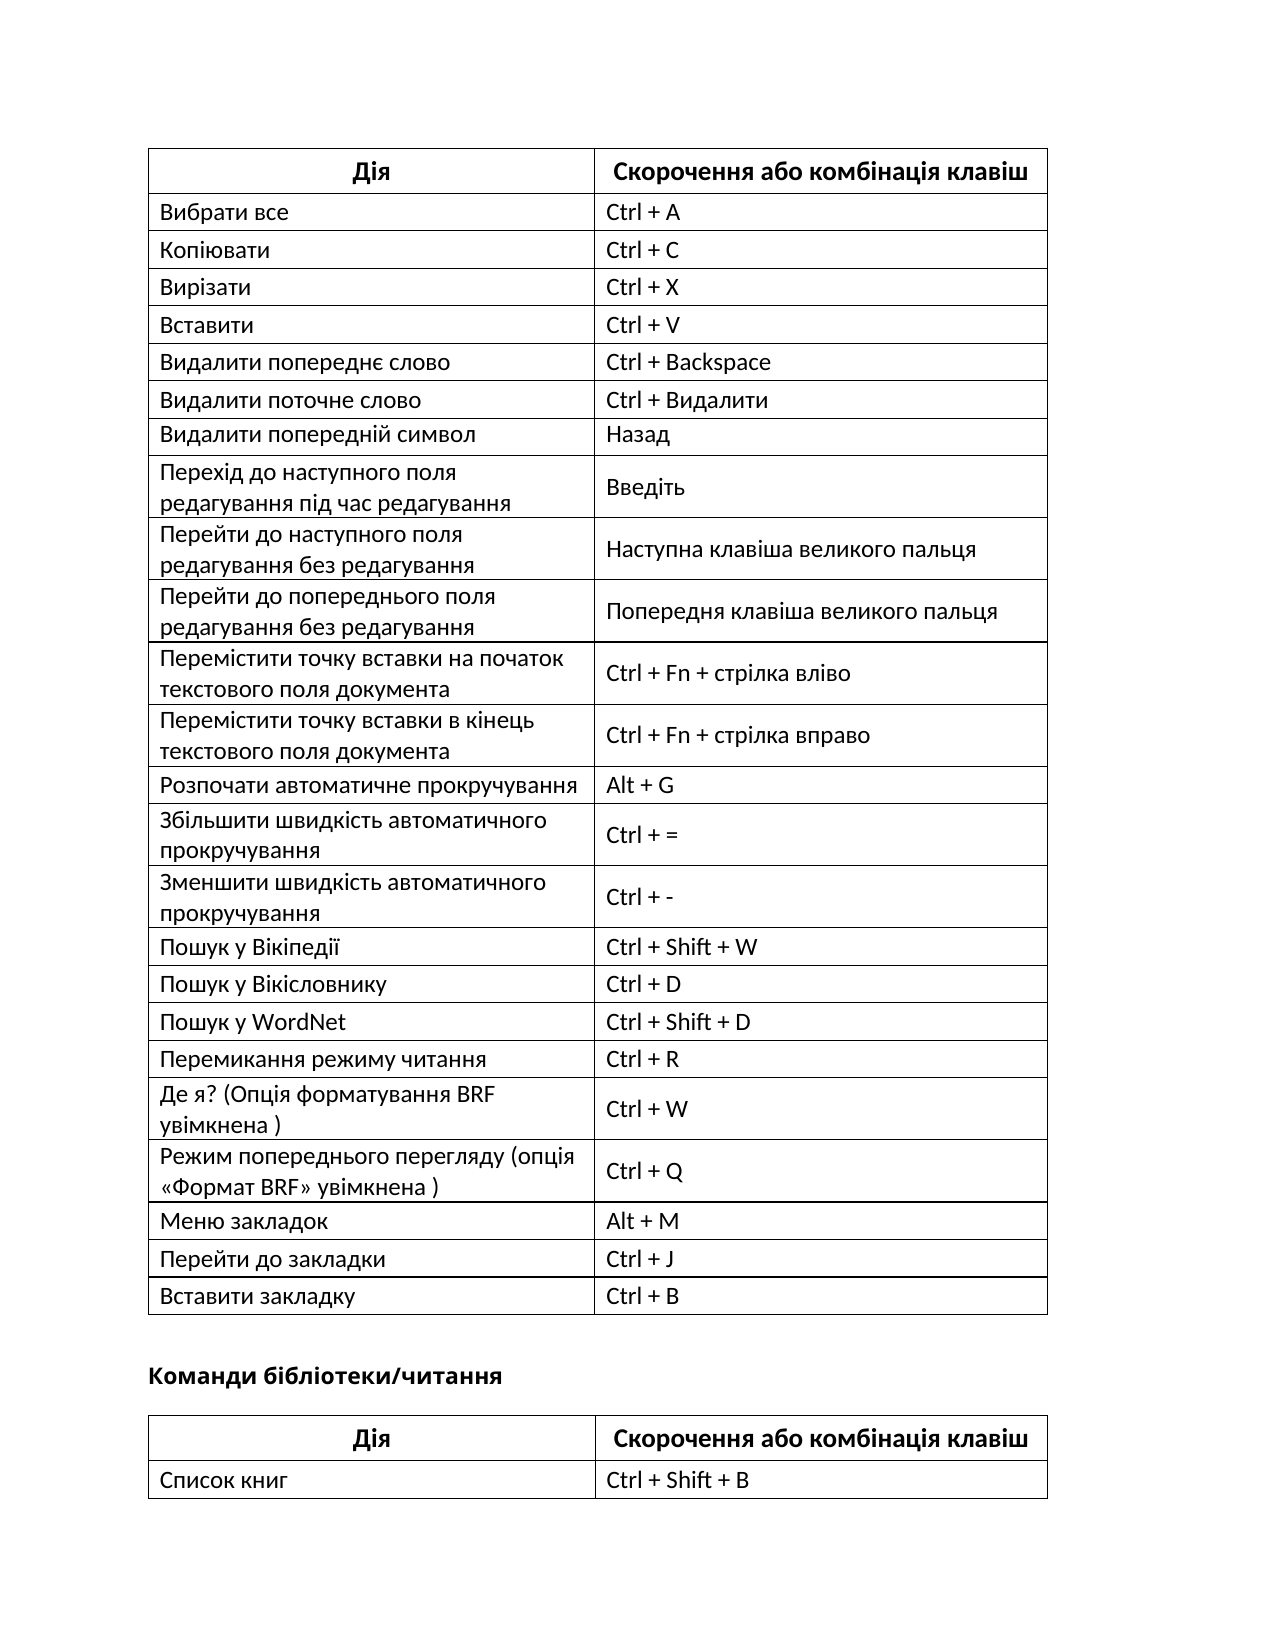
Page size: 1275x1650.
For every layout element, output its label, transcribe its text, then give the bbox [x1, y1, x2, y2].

table_cell Перейти до попереднього поля редагування без редагування [149, 580, 594, 641]
table_cell Перемикання режиму читання [149, 1041, 594, 1077]
table_cell Видалити попередній символ [149, 419, 594, 455]
table_cell Ctrl + A [595, 194, 1047, 230]
table_cell Назад [595, 419, 1047, 455]
table_cell Ctrl + B [595, 1278, 1047, 1314]
table_cell Режим попереднього перегляду (опція «Формат BRF» увімкнена ) [149, 1140, 594, 1201]
table_cell Ctrl + = [595, 804, 1047, 865]
table_cell Зменшити швидкість автоматичного прокручування [149, 866, 594, 927]
table_cell Пошук у Вікіпедії [149, 928, 594, 965]
table_cell Перемістити точку вставки в кінець текстового поля документа [149, 705, 594, 766]
table_cell Ctrl + Q [595, 1140, 1047, 1201]
table_cell Ctrl + J [595, 1240, 1047, 1276]
table_cell Ctrl + D [595, 966, 1047, 1002]
table_cell Ctrl + R [595, 1041, 1047, 1077]
table_cell Ctrl + Backspace [595, 344, 1047, 380]
table_cell Перейти до наступного поля редагування без редагування [149, 518, 594, 579]
table_cell Збільшити швидкість автоматичного прокручування [149, 804, 594, 865]
table_cell Ctrl + W [595, 1078, 1047, 1139]
table_header Скорочення або комбінація клавіш [595, 149, 1047, 193]
table_cell Ctrl + Shift + W [595, 928, 1047, 965]
table_cell Ctrl + Shift + D [595, 1003, 1047, 1040]
text Команди бібліотеки/читання [148, 1360, 1122, 1392]
table_header Дія [149, 1416, 595, 1460]
table_cell Попередня клавіша великого пальця [595, 580, 1047, 641]
table_cell Ctrl + X [595, 269, 1047, 305]
table_header Скорочення або комбінація клавіш [596, 1416, 1047, 1460]
table_cell Ctrl + Shift + B [596, 1461, 1047, 1497]
table_header Дія [149, 149, 594, 193]
table_cell Перехід до наступного поля редагування під час редагування [149, 456, 594, 517]
table_cell Alt + G [595, 767, 1047, 803]
table_cell Меню закладок [149, 1203, 594, 1239]
table_cell Вирізати [149, 269, 594, 305]
table_cell Ctrl + Fn + стрілка вправо [595, 705, 1047, 766]
table_cell Наступна клавіша великого пальця [595, 518, 1047, 579]
table_cell Ctrl + Видалити [595, 381, 1047, 418]
table_cell Видалити поточне слово [149, 381, 594, 418]
table_cell Ctrl + - [595, 866, 1047, 927]
table_cell Копіювати [149, 231, 594, 268]
table_cell Введіть [595, 456, 1047, 517]
table_cell Список книг [149, 1461, 595, 1497]
table_cell Ctrl + V [595, 306, 1047, 343]
table_cell Видалити попереднє слово [149, 344, 594, 380]
table_cell Розпочати автоматичне прокручування [149, 767, 594, 803]
table_cell Пошук у Вікісловнику [149, 966, 594, 1002]
table_cell Вставити [149, 306, 594, 343]
table_cell Вибрати все [149, 194, 594, 230]
table_cell Де я? (Опція форматування BRF увімкнена ) [149, 1078, 594, 1139]
table_cell Перемістити точку вставки на початок текстового поля документа [149, 643, 594, 703]
table_cell Alt + M [595, 1203, 1047, 1239]
table_cell Ctrl + C [595, 231, 1047, 268]
table_cell Пошук у WordNet [149, 1003, 594, 1040]
table_cell Вставити закладку [149, 1278, 594, 1314]
table_cell Перейти до закладки [149, 1240, 594, 1276]
table_cell Ctrl + Fn + стрілка вліво [595, 643, 1047, 703]
